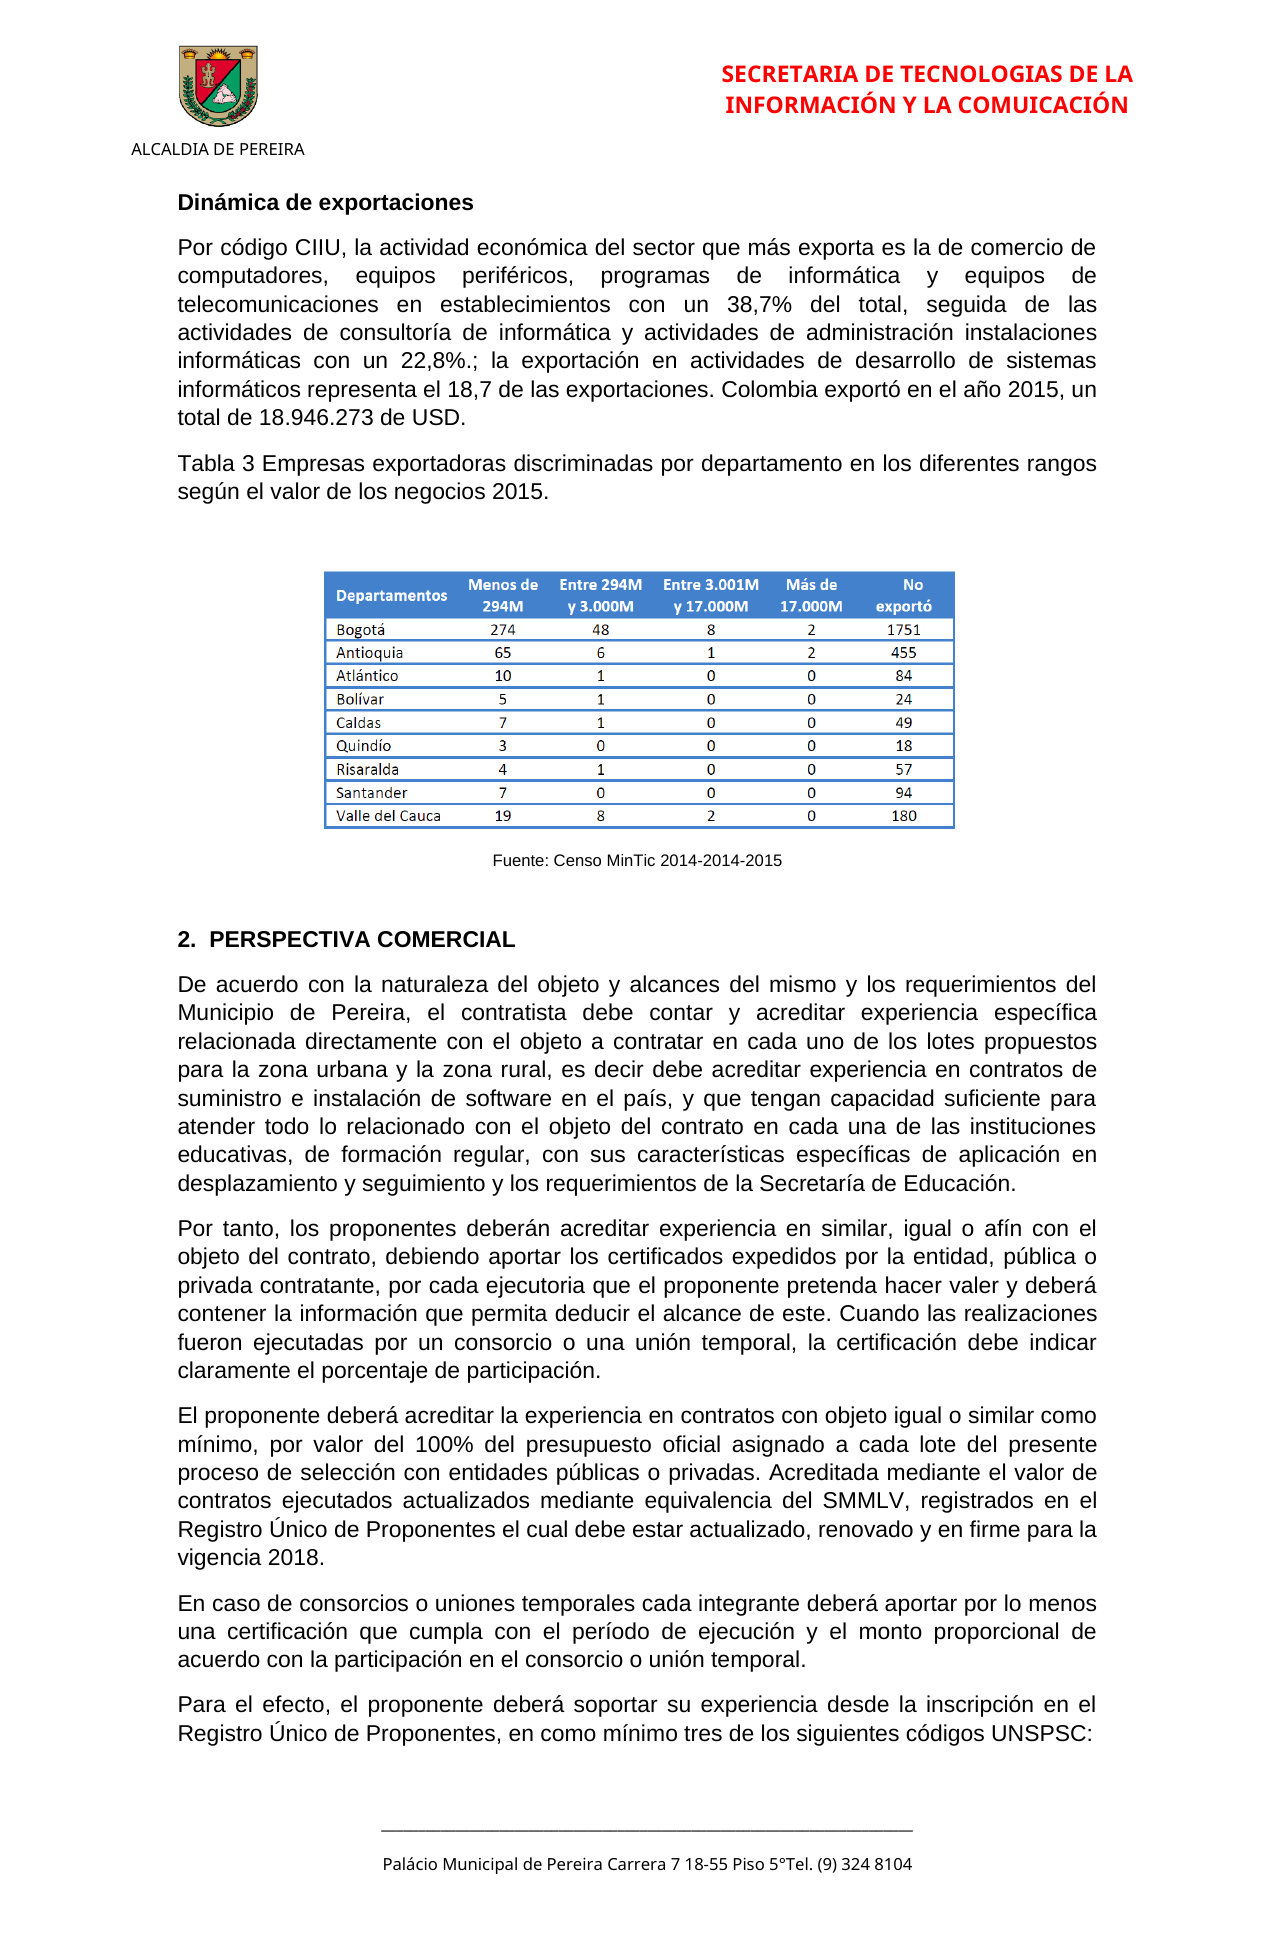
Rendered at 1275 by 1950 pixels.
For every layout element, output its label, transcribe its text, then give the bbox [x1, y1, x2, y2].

text Por tanto, los proponentes deberán acreditar experiencia en similar, igual o afín con el objeto del contrato, debiendo aportar los certificados expedidos por la entidad, pública o privada contratante, por cada ejecutoria que el proponente pretenda hacer valer y deberá contener la información que permita deducir el alcance de este. Cuando las realizaciones fueron ejecutadas por un consorcio o una unión temporal, la certificación debe indicar claramente el porcentaje de participación. [177, 1215, 1098, 1383]
picture [320, 568, 955, 833]
text El proponente deberá acreditar la experiencia en contratos con objeto igual o similar como mínimo, por valor del 100% del presupuesto oficial asignado a cada lote del presente proceso de selección con entidades públicas o privadas. Acreditada mediante el valor de contratos ejecutados actualizados mediante equivalencia del SMMLV, registrados en el Registro Único de Proponentes el cual debe estar actualizado, renovado y en firme para la vigencia 2018. [177, 1402, 1098, 1571]
text 2. PERSPECTIVA COMERCIAL [177, 926, 1098, 952]
text Tabla 3 Empresas exportadoras discriminadas por departamento en los diferentes rangos según el valor de los negocios 2015. [177, 449, 1098, 504]
text De acuerdo con la naturaleza del objeto y alcances del mismo y los requerimientos del Municipio de Pereira, el contratista debe contar y acreditar experiencia específica relacionada directamente con el objeto a contratar en cada uno de los lotes propuestos para la zona urbana y la zona rural, es decir debe acreditar experiencia en contratos de suministro e instalación de software en el país, y que tengan capacidad suficiente para atender todo lo relacionado con el objeto del contrato en cada una de las instituciones educativas, de formación regular, con sus características específicas de aplicación en desplazamiento y seguimiento y los requerimientos de la Secretaría de Educación. [177, 971, 1098, 1196]
text En caso de consorcios o uniones temporales cada integrante deberá aportar por lo menos una certificación que cumpla con el período de ejecución y el monto proporcional de acuerdo con la participación en el consorcio o unión temporal. [177, 1589, 1098, 1673]
text Fuente: Censo MinTic 2014-2014-2015 [177, 851, 1098, 870]
text Dinámica de exportaciones [177, 189, 1098, 215]
text Para el efecto, el proponente deberá soportar su experiencia desde la inscripción en el Registro Único de Proponentes, en como mínimo tres de los siguientes códigos UNSPSC: [177, 1691, 1098, 1746]
text Por código CIIU, la actividad económica del sector que más exporta es la de comercio de computadores, equipos periféricos, programas de informática y equipos de telecomunicaciones en establecimientos con un 38,7% del total, seguida de las actividades de consultoría de informática y actividades de administración instalaciones informáticas con un 22,8%.; la exportación en actividades de desarrollo de sistemas informáticos representa el 18,7 de las exportaciones. Colombia exportó en el año 2015, un total de 18.946.273 de USD. [177, 234, 1098, 431]
